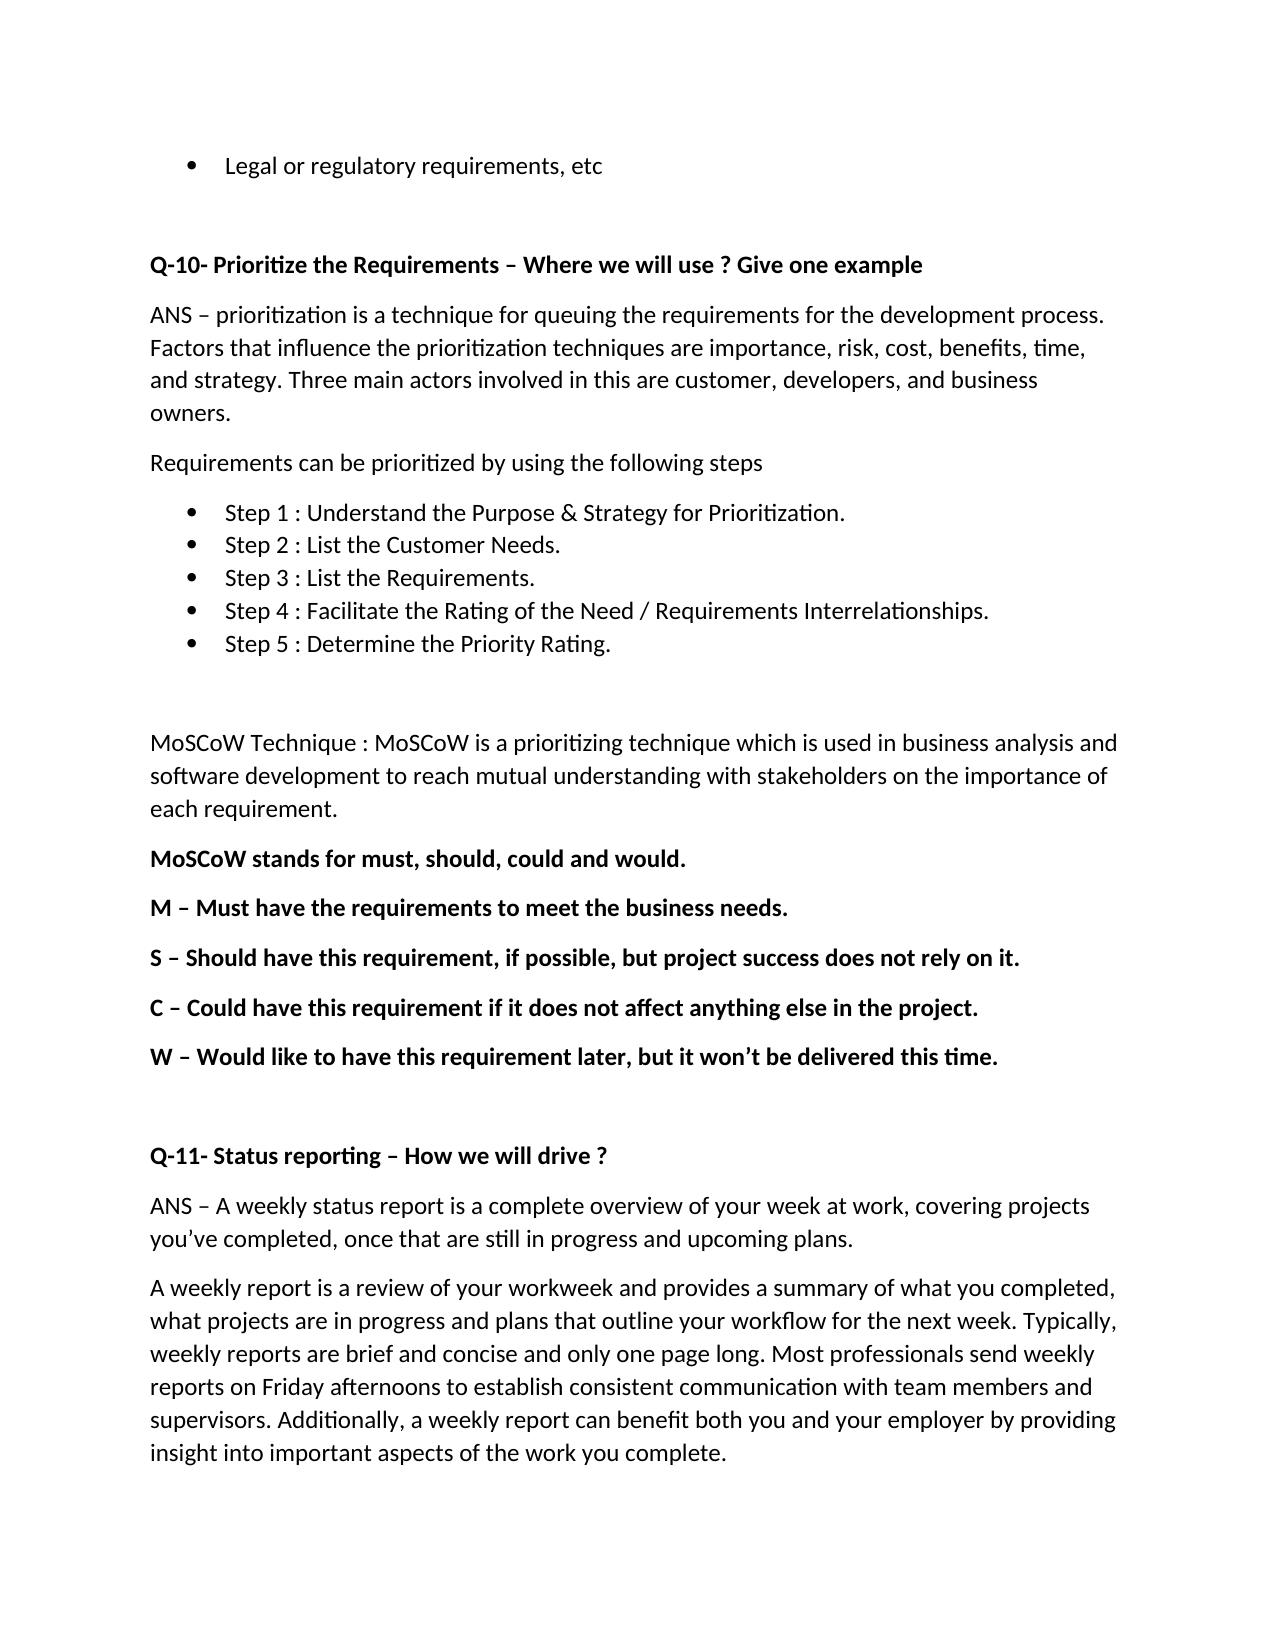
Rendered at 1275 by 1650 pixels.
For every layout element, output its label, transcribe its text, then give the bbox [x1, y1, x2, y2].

text Q-11- Status reporting – How we will drive ? [150, 1140, 1125, 1171]
text MoSCoW stands for must, should, could and would. [150, 843, 1125, 873]
text C – Could have this requirement if it does not affect anything else in the project. [150, 992, 1125, 1022]
list Step 4 : Facilitate the Rating of the Need / Requirements Interrelationships. [187, 595, 1125, 626]
list Step 3 : List the Requirements. [187, 562, 1125, 593]
text ANS – prioritization is a technique for queuing the requirements for the development process. Factors that influence the prioritization techniques are importance, risk, cost, benefits, time, and strategy. Three main actors involved in this are customer, developers, and business owners. [150, 299, 1125, 428]
list Step 5 : Determine the Priority Rating. [187, 628, 1125, 659]
text ANS – A weekly status report is a complete overview of your week at work, covering projects you’ve completed, once that are still in progress and upcoming plans. [150, 1190, 1125, 1253]
text Q-10- Prioritize the Requirements – Where we will use ? Give one example [150, 249, 1125, 280]
text A weekly report is a review of your workweek and provides a summary of what you completed, what projects are in progress and plans that outline your workflow for the next week. Typically, weekly reports are brief and concise and only one page long. Most professionals send weekly reports on Friday afternoons to establish consistent communication with team members and supervisors. Additionally, a weekly report can benefit both you and your employer by providing insight into important aspects of the work you complete. [150, 1272, 1125, 1468]
text W – Would like to have this requirement later, but it won’t be delivered this time. [150, 1041, 1125, 1072]
list Step 1 : Understand the Purpose & Strategy for Prioritization. [187, 497, 1125, 527]
list Step 2 : List the Customer Needs. [187, 529, 1125, 560]
text MoSCoW Technique : MoSCoW is a prioritizing technique which is used in business analysis and software development to reach mutual understanding with stakeholders on the importance of each requirement. [150, 727, 1125, 824]
text Requirements can be prioritized by using the following steps [150, 447, 1125, 478]
text S – Should have this requirement, if possible, but project success does not rely on it. [150, 942, 1125, 973]
text M – Must have the requirements to meet the business needs. [150, 892, 1125, 923]
list Legal or regulatory requirements, etc [187, 150, 1125, 181]
